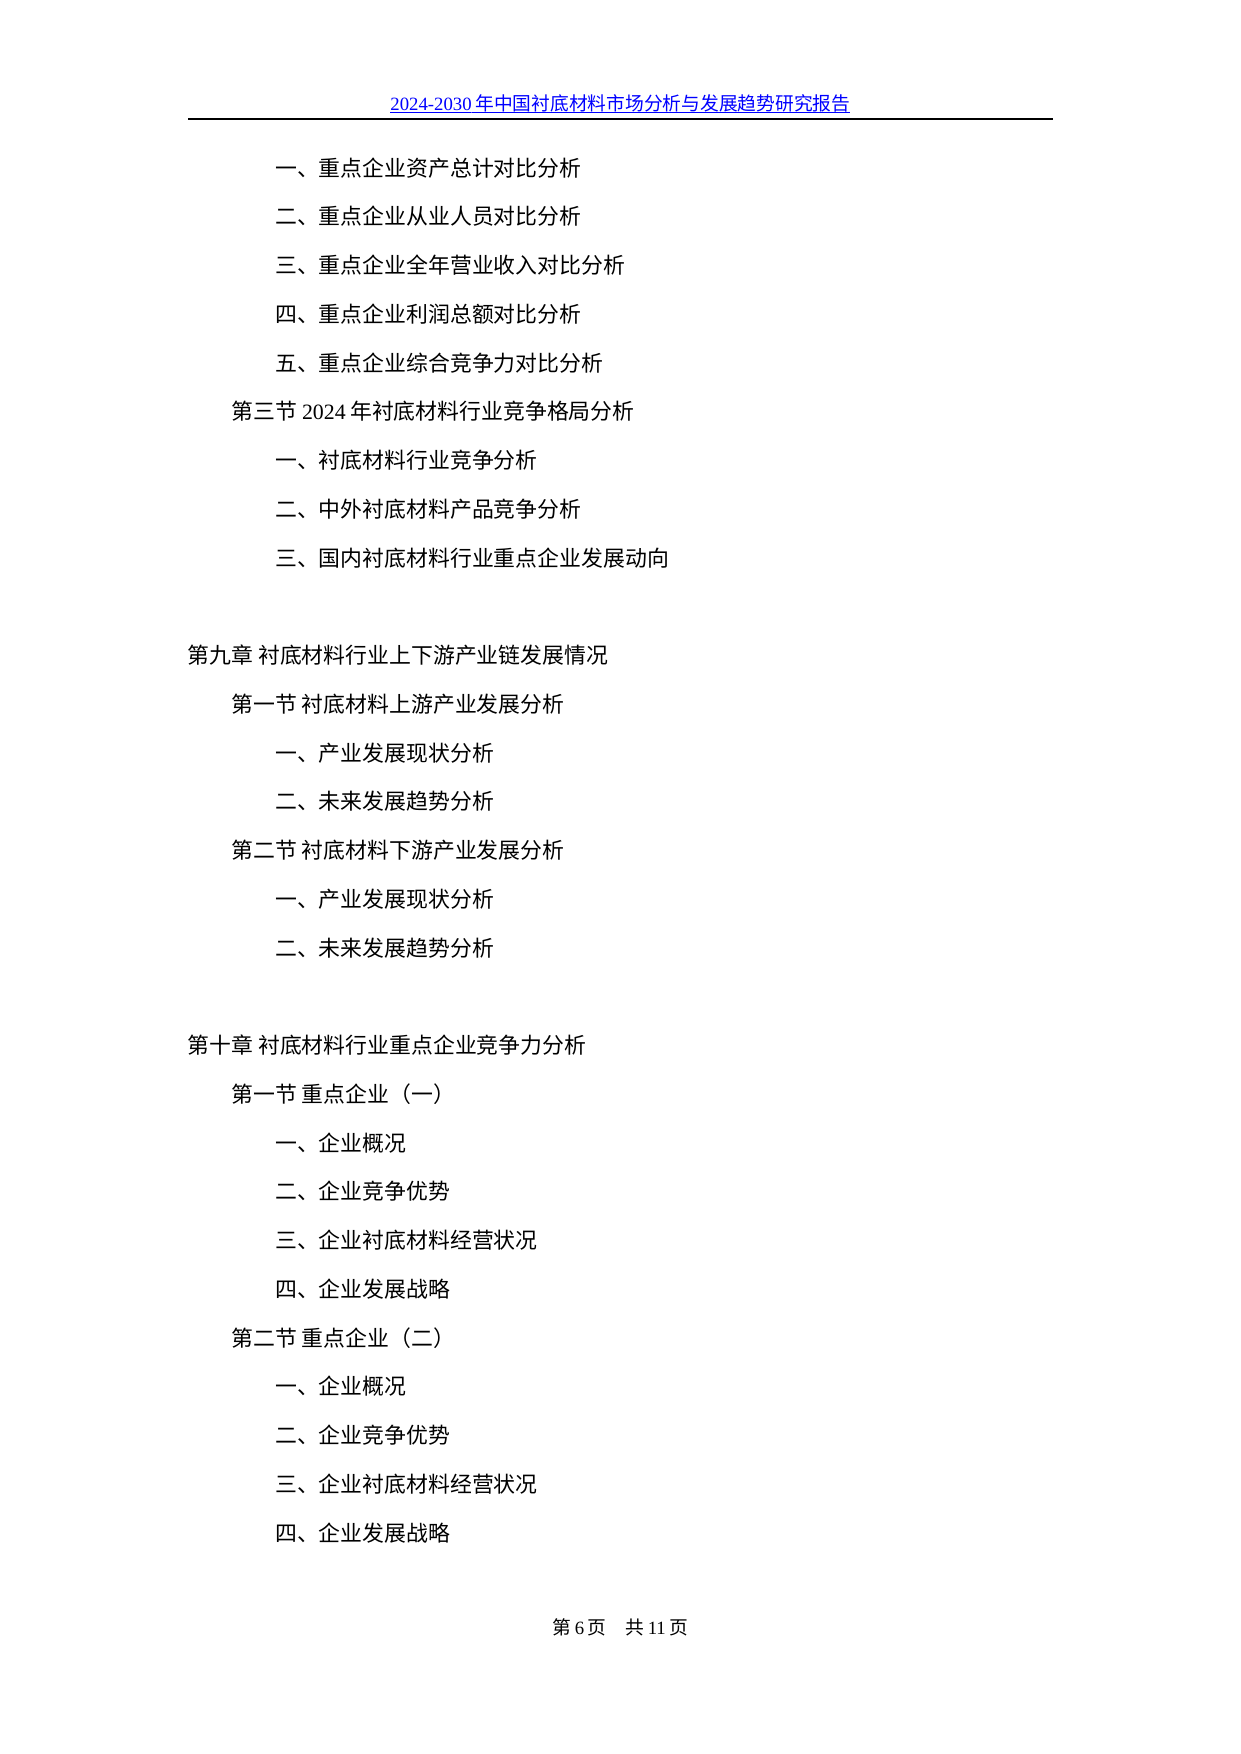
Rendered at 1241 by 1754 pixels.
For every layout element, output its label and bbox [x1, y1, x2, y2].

text [187, 150, 1053, 1548]
